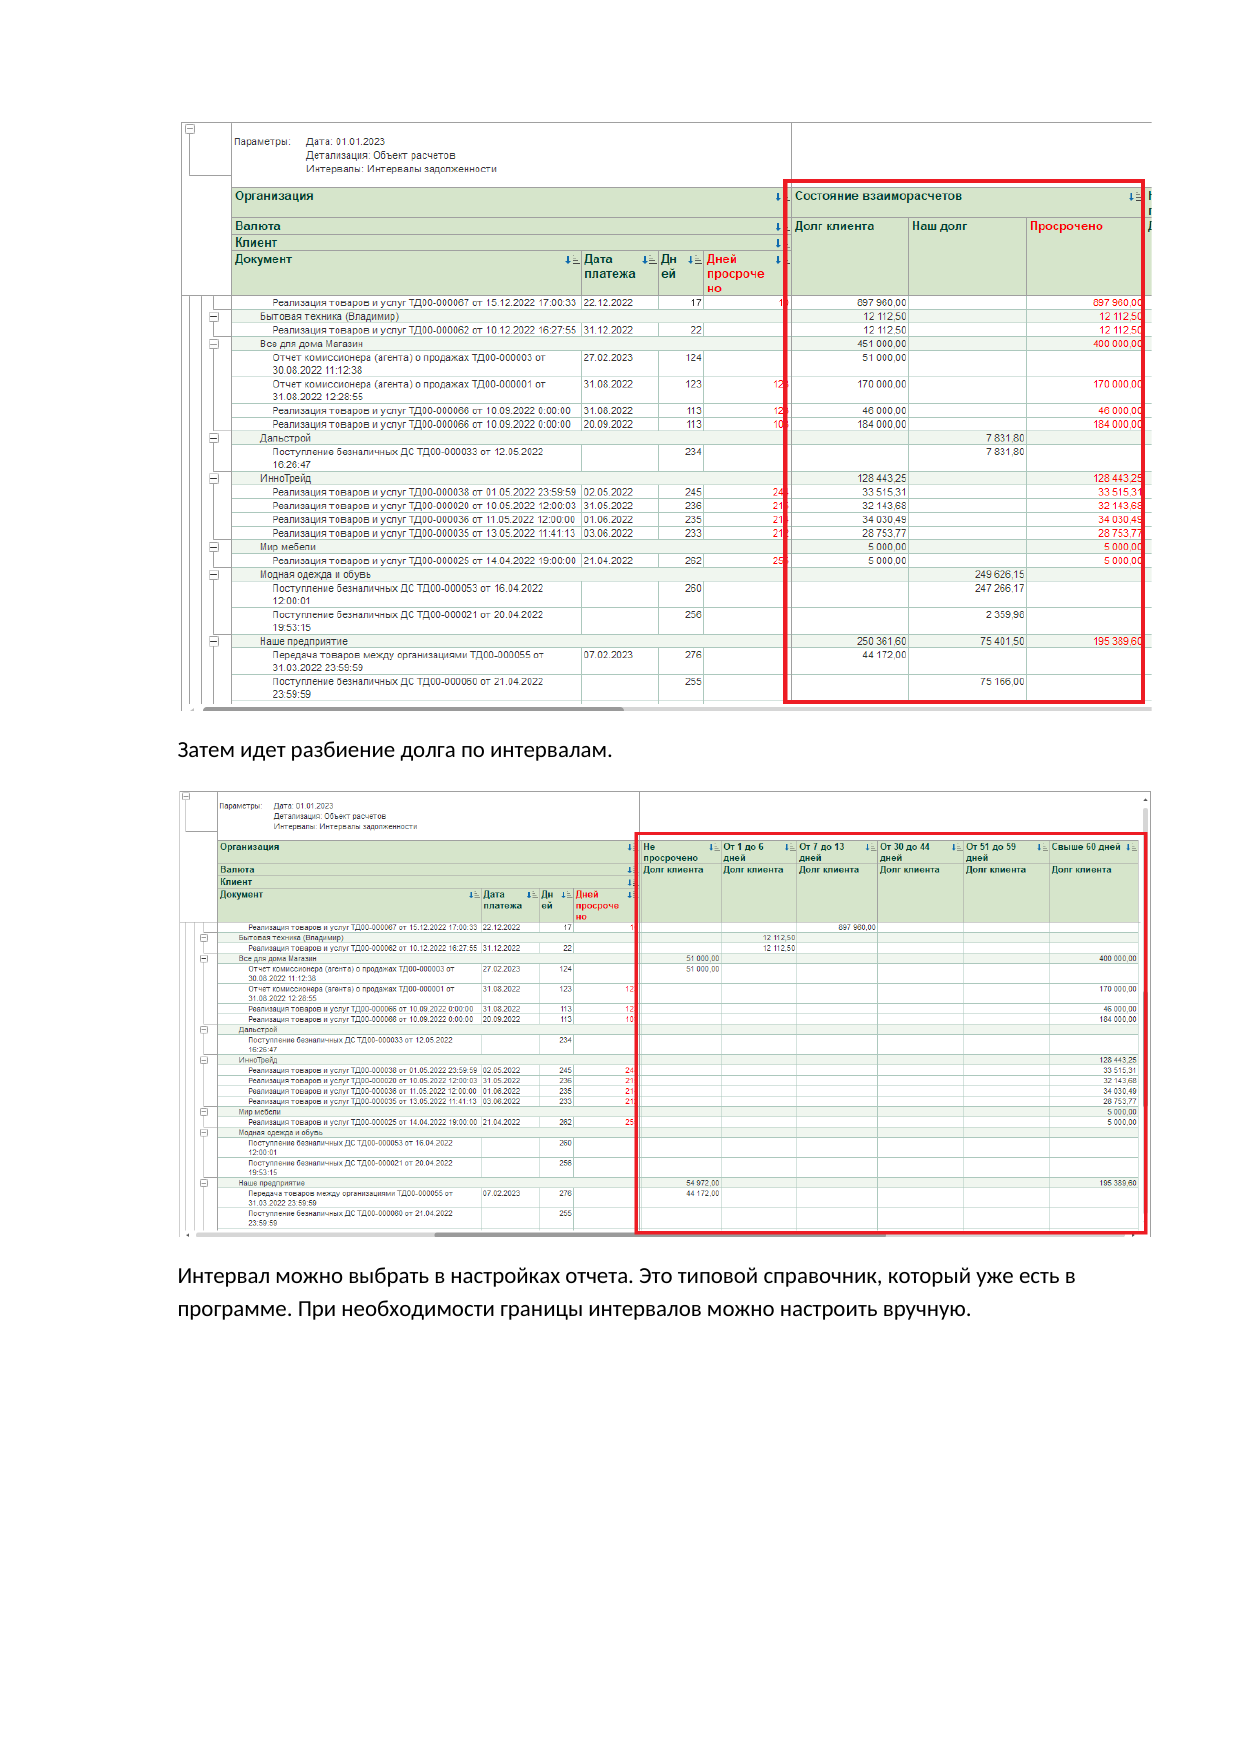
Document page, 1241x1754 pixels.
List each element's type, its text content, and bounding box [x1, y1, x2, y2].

picture [177, 118, 1152, 711]
picture [177, 788, 1152, 1237]
text Интервал можно выбрать в настройках отчета. Это типовой справочник, который уже есть в программе. При необходимости границы интервалов можно настроить вручную. [177, 1261, 1152, 1322]
text Затем идет разбиение долга по интервалам. [177, 736, 1152, 763]
